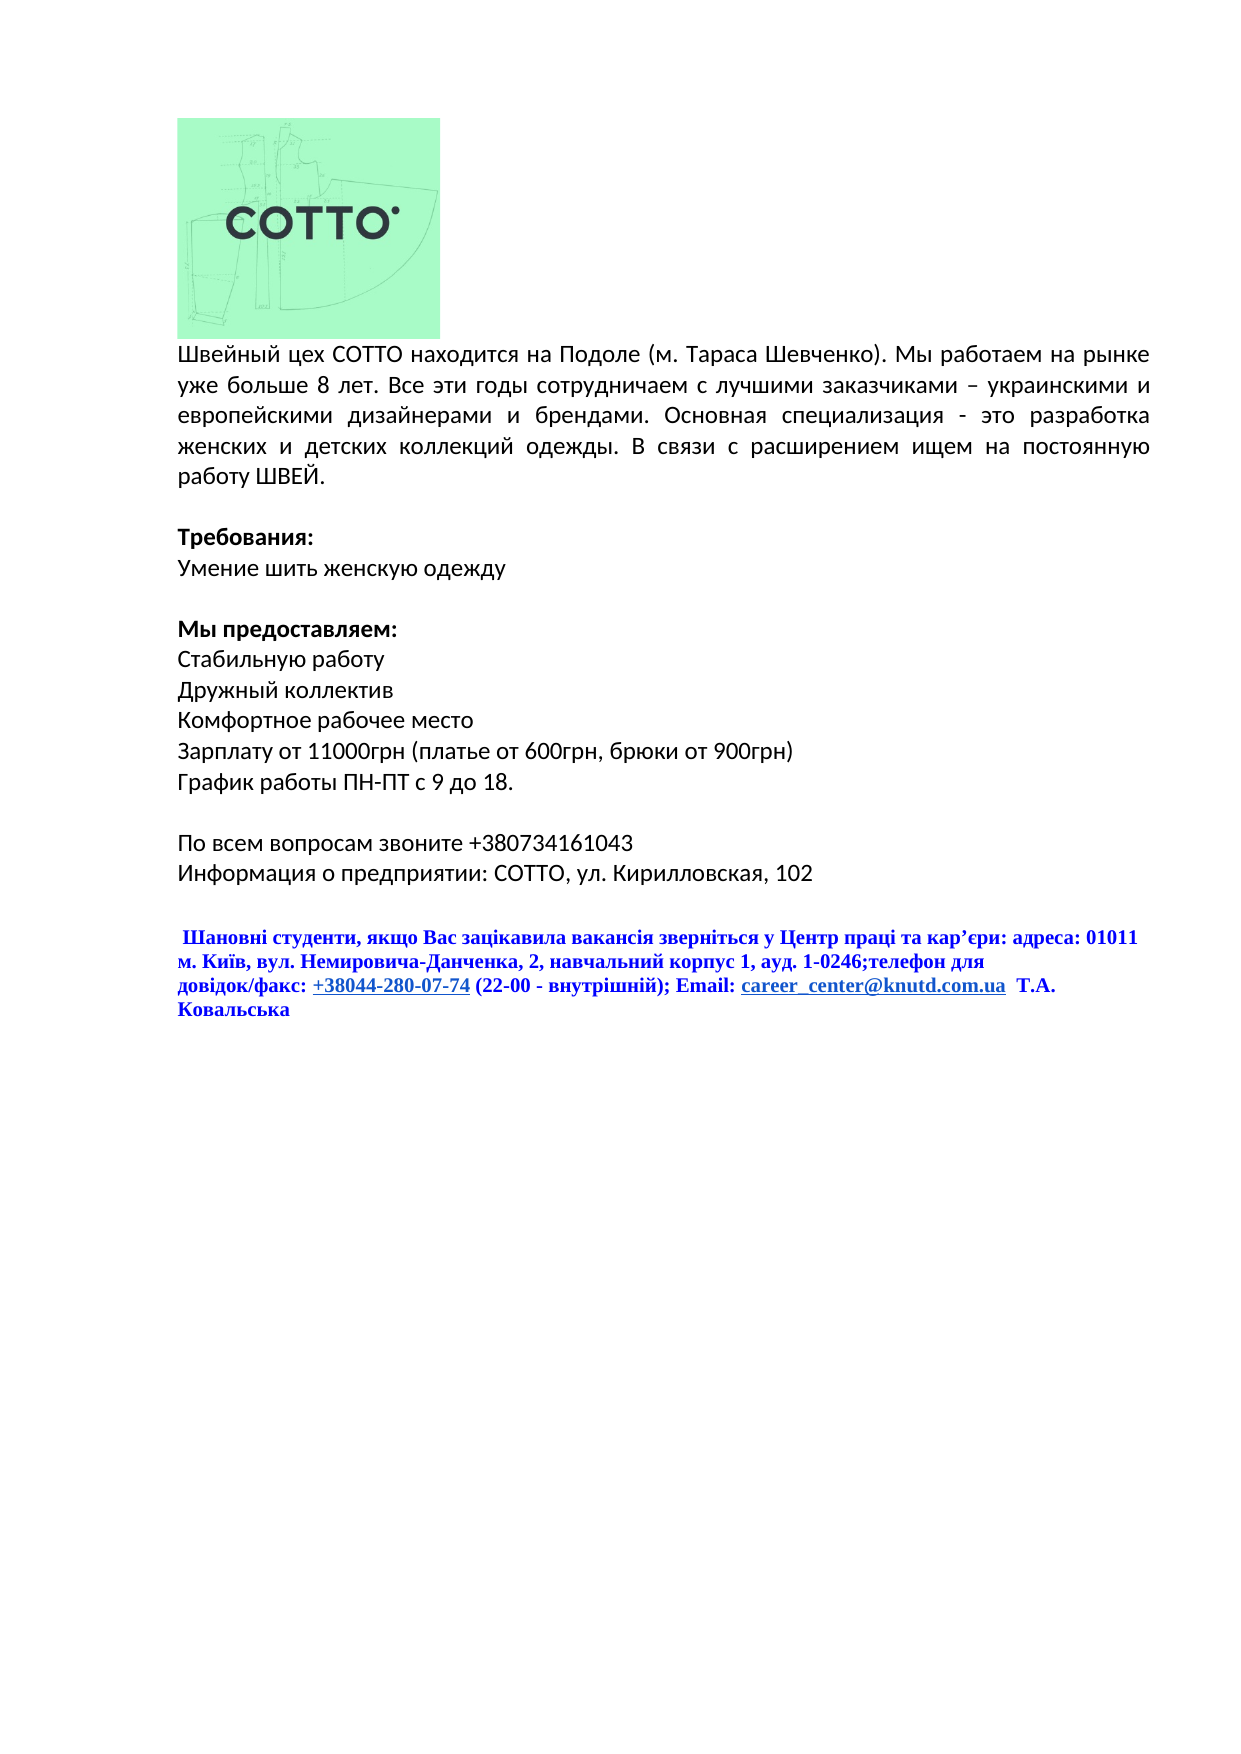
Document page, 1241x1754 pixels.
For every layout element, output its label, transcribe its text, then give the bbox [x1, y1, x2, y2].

text Информация о предприятии: COTTO, ул. Кирилловская, 102 [177, 857, 1152, 888]
text Требования: [177, 521, 1152, 552]
text График работы ПН-ПТ с 9 до 18. [177, 766, 1152, 796]
text Стабильную работу [177, 643, 1152, 674]
text Швейный цех COTTO находится на Подоле (м. Тараса Шевченко). Мы работаем на рынке уже больше 8 лет. Все эти годы сотрудничаем с лучшими заказчиками – украинскими и европейскими дизайнерами и брендами. Основная специализация - это разработка женских и детских коллекций одежды. В связи с расширением ищем на постоянную работу ШВЕЙ. [177, 338, 1152, 491]
text Дружный коллектив [177, 674, 1152, 704]
text Шановні студенти, якщо Вас зацікавила вакансія зверніться у Центр праці та кар’єри: адреса: 01011 м. Київ, вул. Немировича-Данченка, 2, навчальний корпус 1, ауд. 1-0246;телефон для довідок/факс: +38044-280-07-74 (22-00 - внутрішній); Email: career_center@knutd.com.ua Т.А. Ковальська [177, 925, 1152, 1021]
picture [177, 118, 441, 339]
text Мы предоставляем: [177, 613, 1152, 643]
text По всем вопросам звоните +380734161043 [177, 827, 1152, 857]
text Умение шить женскую одежду [177, 552, 1152, 582]
text Зарплату от 11000грн (платье от 600грн, брюки от 900грн) [177, 735, 1152, 766]
text Комфортное рабочее место [177, 704, 1152, 735]
